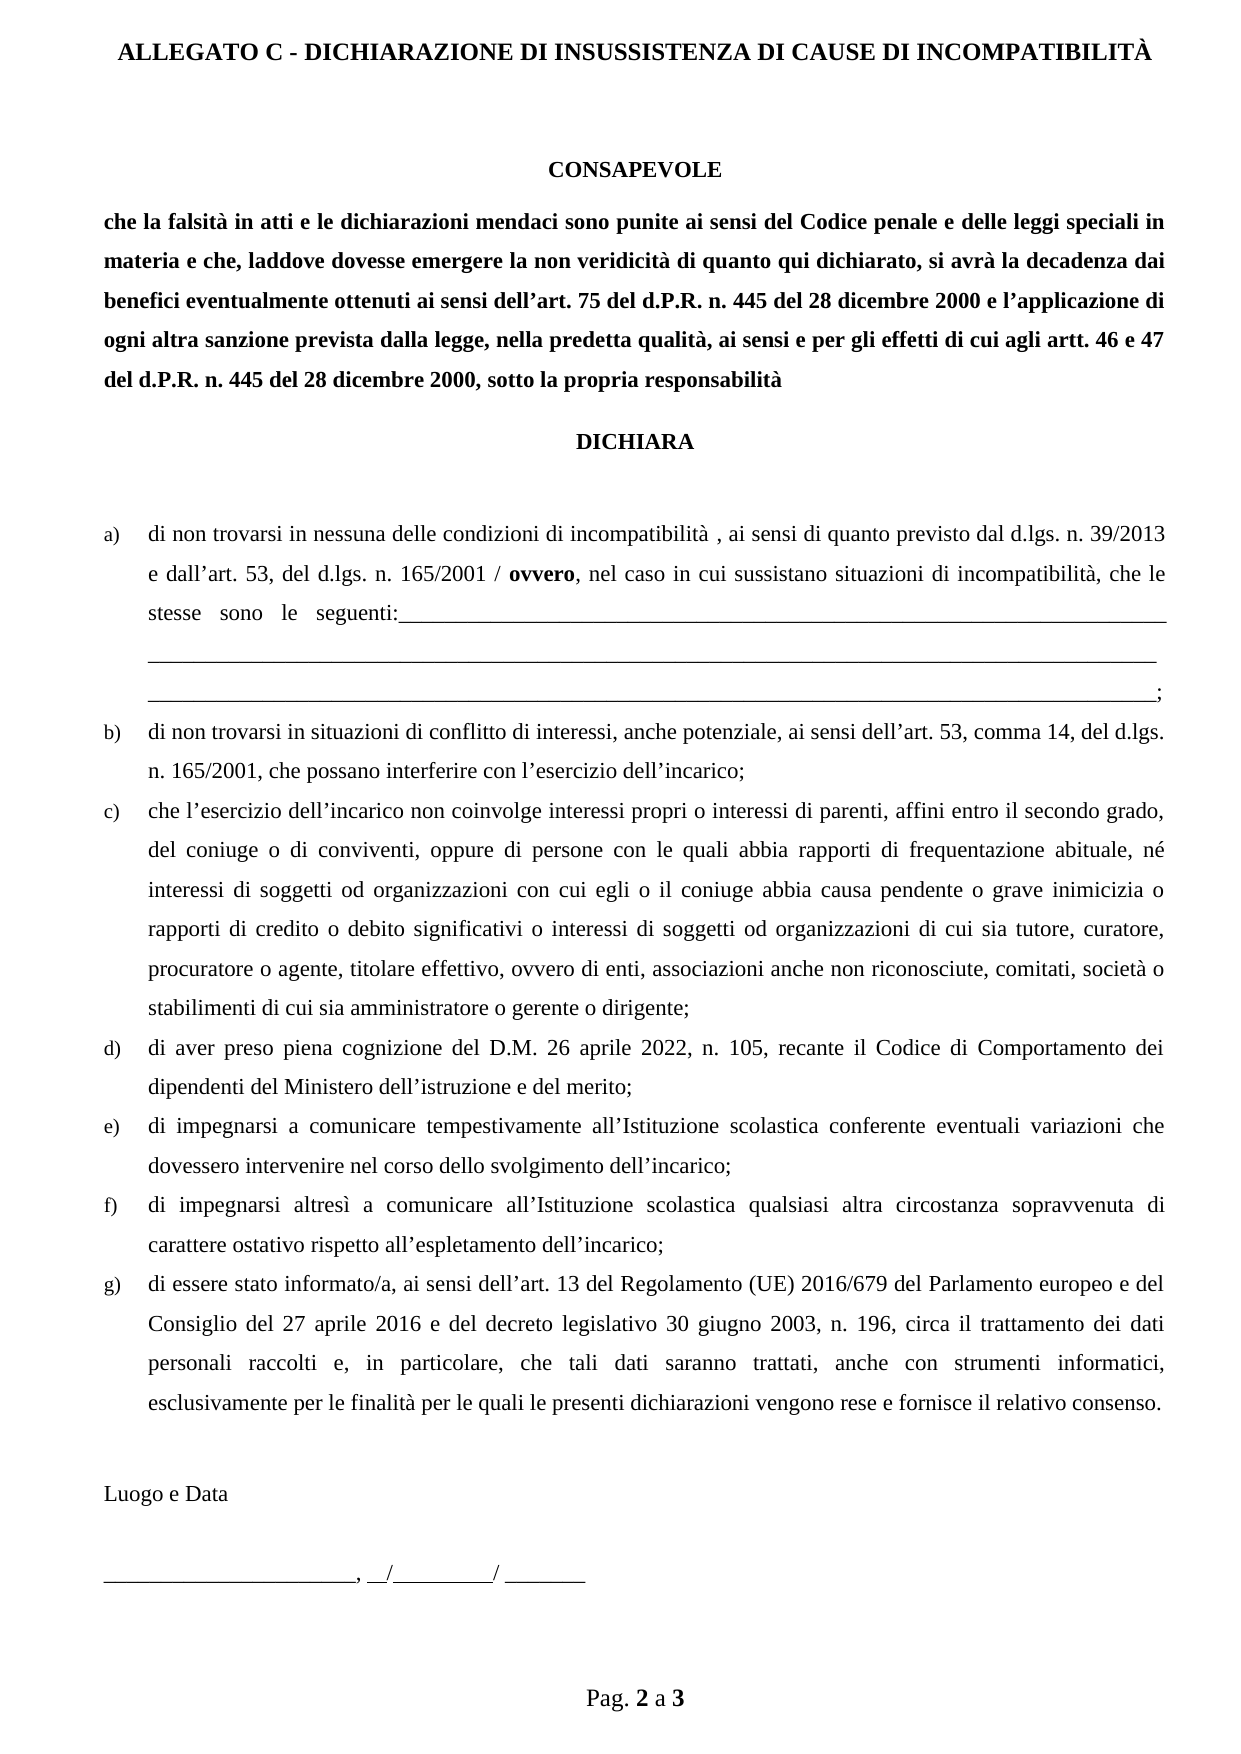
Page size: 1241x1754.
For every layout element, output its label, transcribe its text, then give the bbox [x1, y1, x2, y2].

list di non trovarsi in situazioni di conflitto di interessi, anche potenziale, ai sensi dell’art. 53, comma 14, del d.lgs. n. 165/2001, che possano interferire con l’esercizio dell’incarico; [103, 718, 1167, 783]
list di essere stato informato/a, ai sensi dell’art. 13 del Regolamento (UE) 2016/679 del Parlamento europeo e del Consiglio del 27 aprile 2016 e del decreto legislativo 30 giugno 2003, n. 196, circa il trattamento dei dati personali raccolti e, in particolare, che tali dati saranno trattati, anche con strumenti informatici, esclusivamente per le finalità per le quali le presenti dichiarazioni vengono rese e fornisce il relativo consenso. [103, 1270, 1167, 1415]
list di impegnarsi altresì a comunicare all’Istituzione scolastica qualsiasi altra circostanza sopravvenuta di carattere ostativo rispetto all’espletamento dell’incarico; [103, 1191, 1167, 1257]
subtitle DICHIARA [103, 428, 1167, 454]
list di impegnarsi a comunicare tempestivamente all’Istituzione scolastica conferente eventuali variazioni che dovessero intervenire nel corso dello svolgimento dell’incarico; [103, 1112, 1167, 1178]
list che l’esercizio dell’incarico non coinvolge interessi propri o interessi di parenti, affini entro il secondo grado, del coniuge o di conviventi, oppure di persone con le quali abbia rapporti di frequentazione abituale, né interessi di soggetti od organizzazioni con cui egli o il coniuge abbia causa pendente o grave inimicizia o rapporti di credito o debito significativi o interessi di soggetti od organizzazioni di cui sia tutore, curatore, procuratore o agente, titolare effettivo, ovvero di enti, associazioni anche non riconosciute, comitati, società o stabilimenti di cui sia amministratore o gerente o dirigente; [103, 797, 1167, 1020]
text che la falsità in atti e le dichiarazioni mendaci sono punite ai sensi del Codice penale e delle leggi speciali in materia e che, laddove dovesse emergere la non veridicità di quanto qui dichiarato, si avrà la decadenza dai benefici eventualmente ottenuti ai sensi dell’art. 75 del d.P.R. n. 445 del 28 dicembre 2000 e l’applicazione di ogni altra sanzione prevista dalla legge, nella predetta qualità, ai sensi e per gli effetti di cui agli artt. 46 e 47 del d.P.R. n. 445 del 28 dicembre 2000, sotto la propria responsabilità [103, 208, 1167, 392]
list di non trovarsi in nessuna delle condizioni di incompatibilità , ai sensi di quanto previsto dal d.lgs. n. 39/2013 e dall’art. 53, del d.lgs. n. 165/2001 / ovvero, nel caso in cui sussistano situazioni di incompatibilità, che le stesse sono le seguenti:___________________________________________________________________ ________________________________________________________________________________________________________________________________________________________________________________; [103, 520, 1167, 704]
list di aver preso piena cognizione del D.M. 26 aprile 2022, n. 105, recante il Codice di Comportamento dei dipendenti del Ministero dell’istruzione e del merito; [103, 1033, 1167, 1099]
text Luogo e Data [103, 1480, 1167, 1507]
subtitle CONSAPEVOLE [103, 156, 1167, 182]
text ______________________, / / _______ [103, 1559, 1167, 1586]
